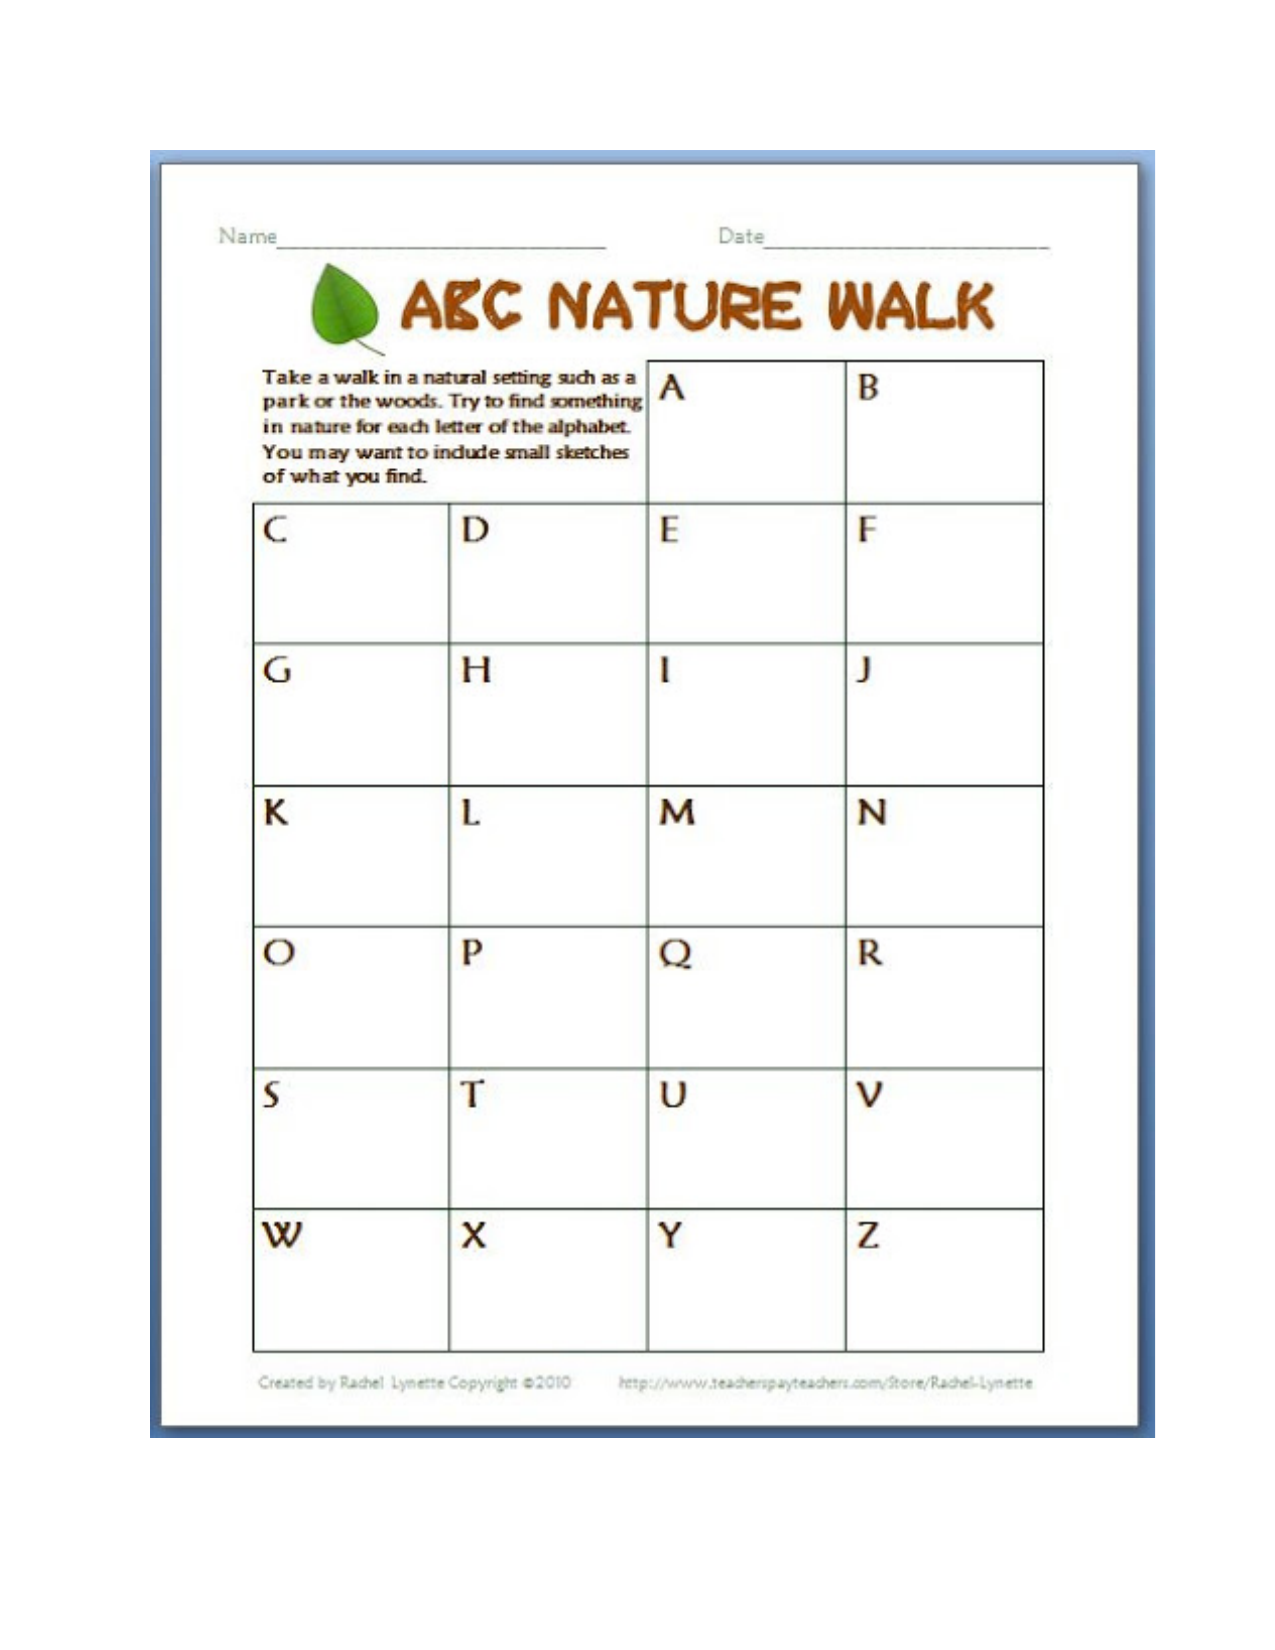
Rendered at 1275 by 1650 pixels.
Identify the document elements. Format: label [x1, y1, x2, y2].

picture [150, 150, 1156, 1438]
